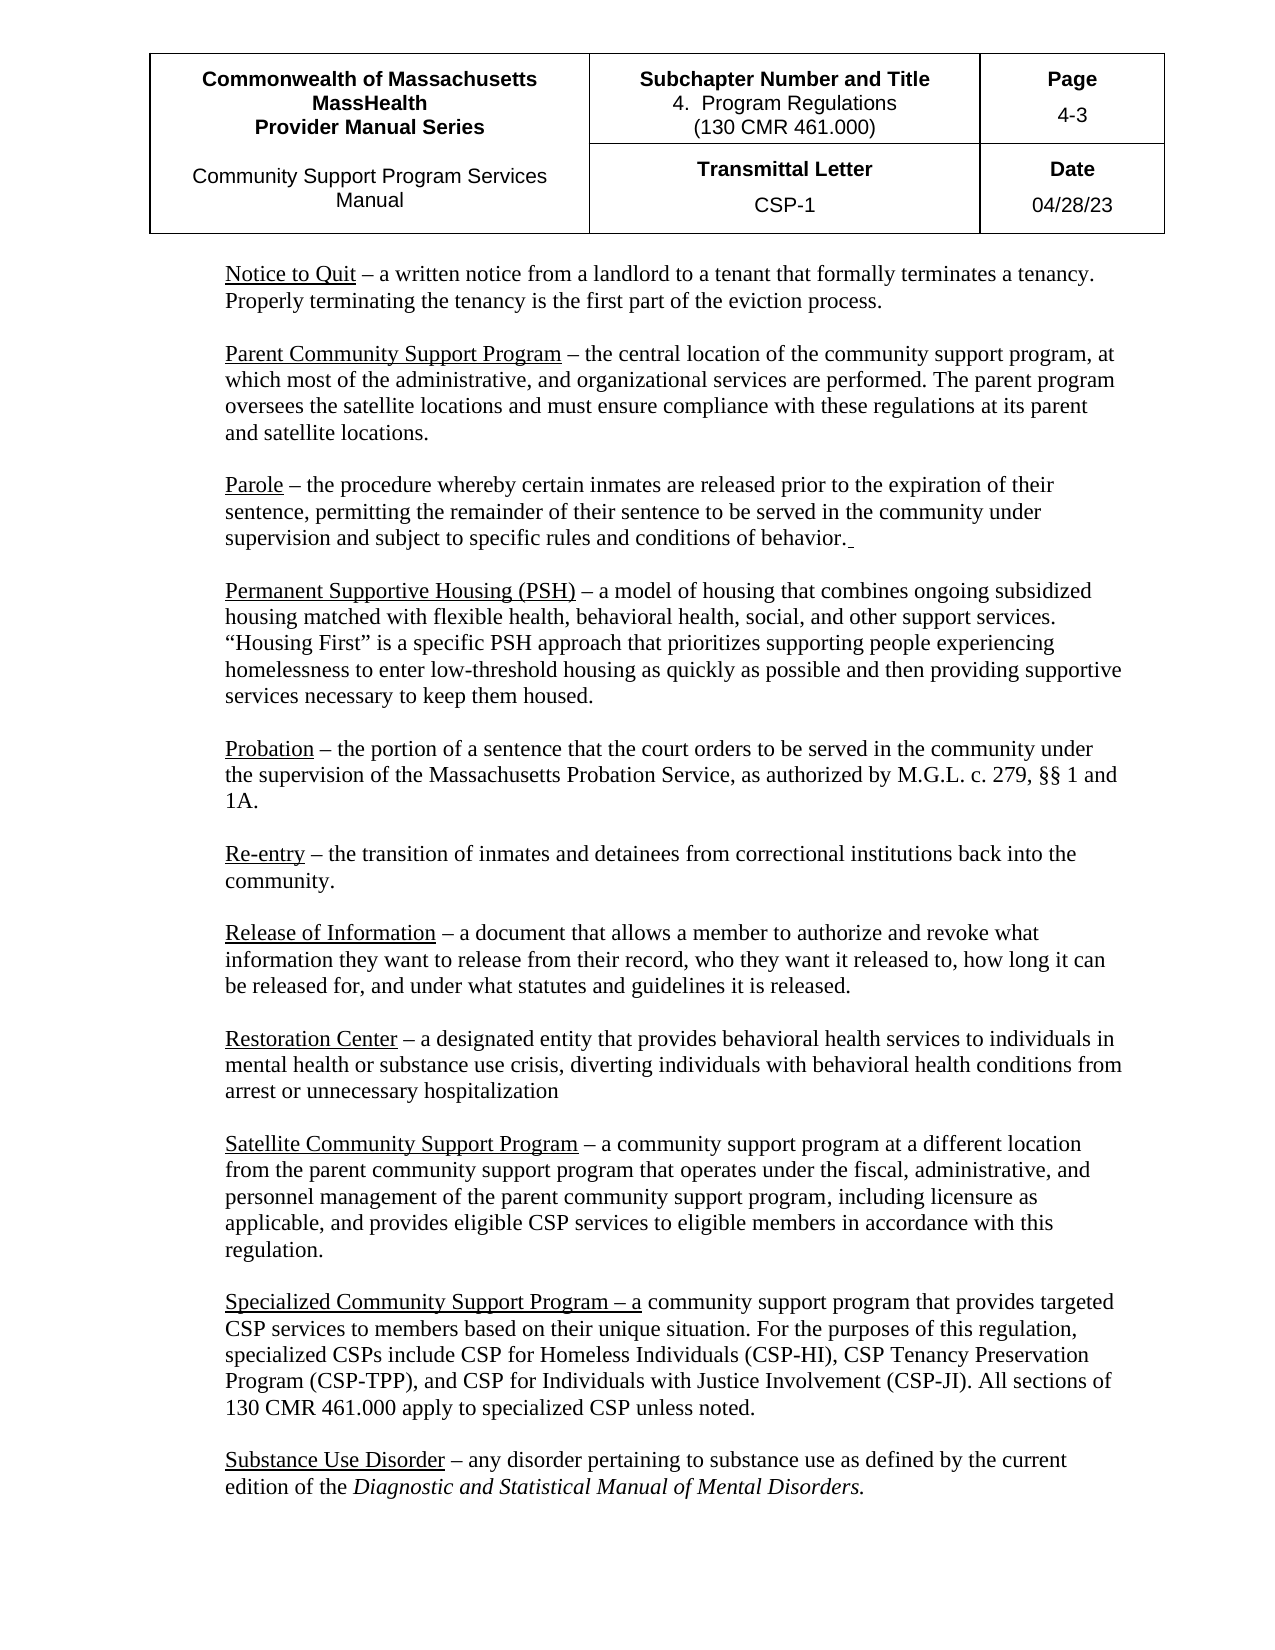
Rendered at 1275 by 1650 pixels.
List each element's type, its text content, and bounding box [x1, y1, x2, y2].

table_cell Transmittal Letter CSP-1 [590, 144, 979, 233]
table_cell Date 04/28/23 [981, 144, 1164, 233]
text Re-entry – the transition of inmates and detainees from correctional institutions back into the community. [225, 840, 1125, 893]
text Parent Community Support Program – the central location of the community support program, at which most of the administrative, and organizational services are performed. The parent program oversees the satellite locations and must ensure compliance with these regulations at its parent and satellite locations. [225, 339, 1125, 445]
table_cell Community Support Program Services Manual [151, 143, 589, 233]
text Probation – the portion of a sentence that the court orders to be served in the community under the supervision of the Massachusetts Probation Service, as authorized by M.G.L. c. 279, §§ 1 and 1A. [225, 735, 1125, 814]
text Parole – the procedure whereby certain inmates are released prior to the expiration of their sentence, permitting the remainder of their sentence to be served in the community under supervision and subject to specific rules and conditions of behavior. [225, 471, 1125, 550]
text Satellite Community Support Program – a community support program at a different location from the parent community support program that operates under the fiscal, administrative, and personnel management of the parent community support program, including licensure as applicable, and provides eligible CSP services to eligible members in accordance with this regulation. [225, 1130, 1125, 1262]
text Substance Use Disorder – any disorder pertaining to substance use as defined by the current edition of the Diagnostic and Statistical Manual of Mental Disorders. [225, 1446, 1125, 1499]
text Notice to Quit – a written notice from a landlord to a tenant that formally terminates a tenancy. Properly terminating the tenancy is the first part of the eviction process. [225, 261, 1125, 313]
text Permanent Supportive Housing (PSH) – a model of housing that combines ongoing subsidized housing matched with flexible health, behavioral health, social, and other support services. “Housing First” is a specific PSH approach that prioritizes supporting people experiencing homelessness to enter low-threshold housing as quickly as possible and then providing supportive services necessary to keep them housed. [225, 577, 1125, 708]
table_header MassHealth Provider Manual Series [151, 54, 589, 143]
table_header Page 4-3 [981, 54, 1164, 143]
text Release of Information – a document that allows a member to authorize and revoke what information they want to release from their record, who they want it released to, how long it can be released for, and under what statutes and guidelines it is released. [225, 919, 1125, 998]
text Specialized Community Support Program – a community support program that provides targeted CSP services to members based on their unique situation. For the purposes of this regulation, specialized CSPs include CSP for Homeless Individuals (CSP-HI), CSP Tenancy Preservation Program (CSP-TPP), and CSP for Individuals with Justice Involvement (CSP-JI). All sections of 130 CMR 461.000 apply to specialized CSP unless noted. [225, 1288, 1125, 1420]
text Restoration Center – a designated entity that provides behavioral health services to individuals in mental health or substance use crisis, diverting individuals with behavioral health conditions from arrest or unnecessary hospitalization [225, 1025, 1125, 1104]
table_header Subchapter Number and Title 4. Program Regulations (130 CMR 461.000) [590, 54, 979, 143]
